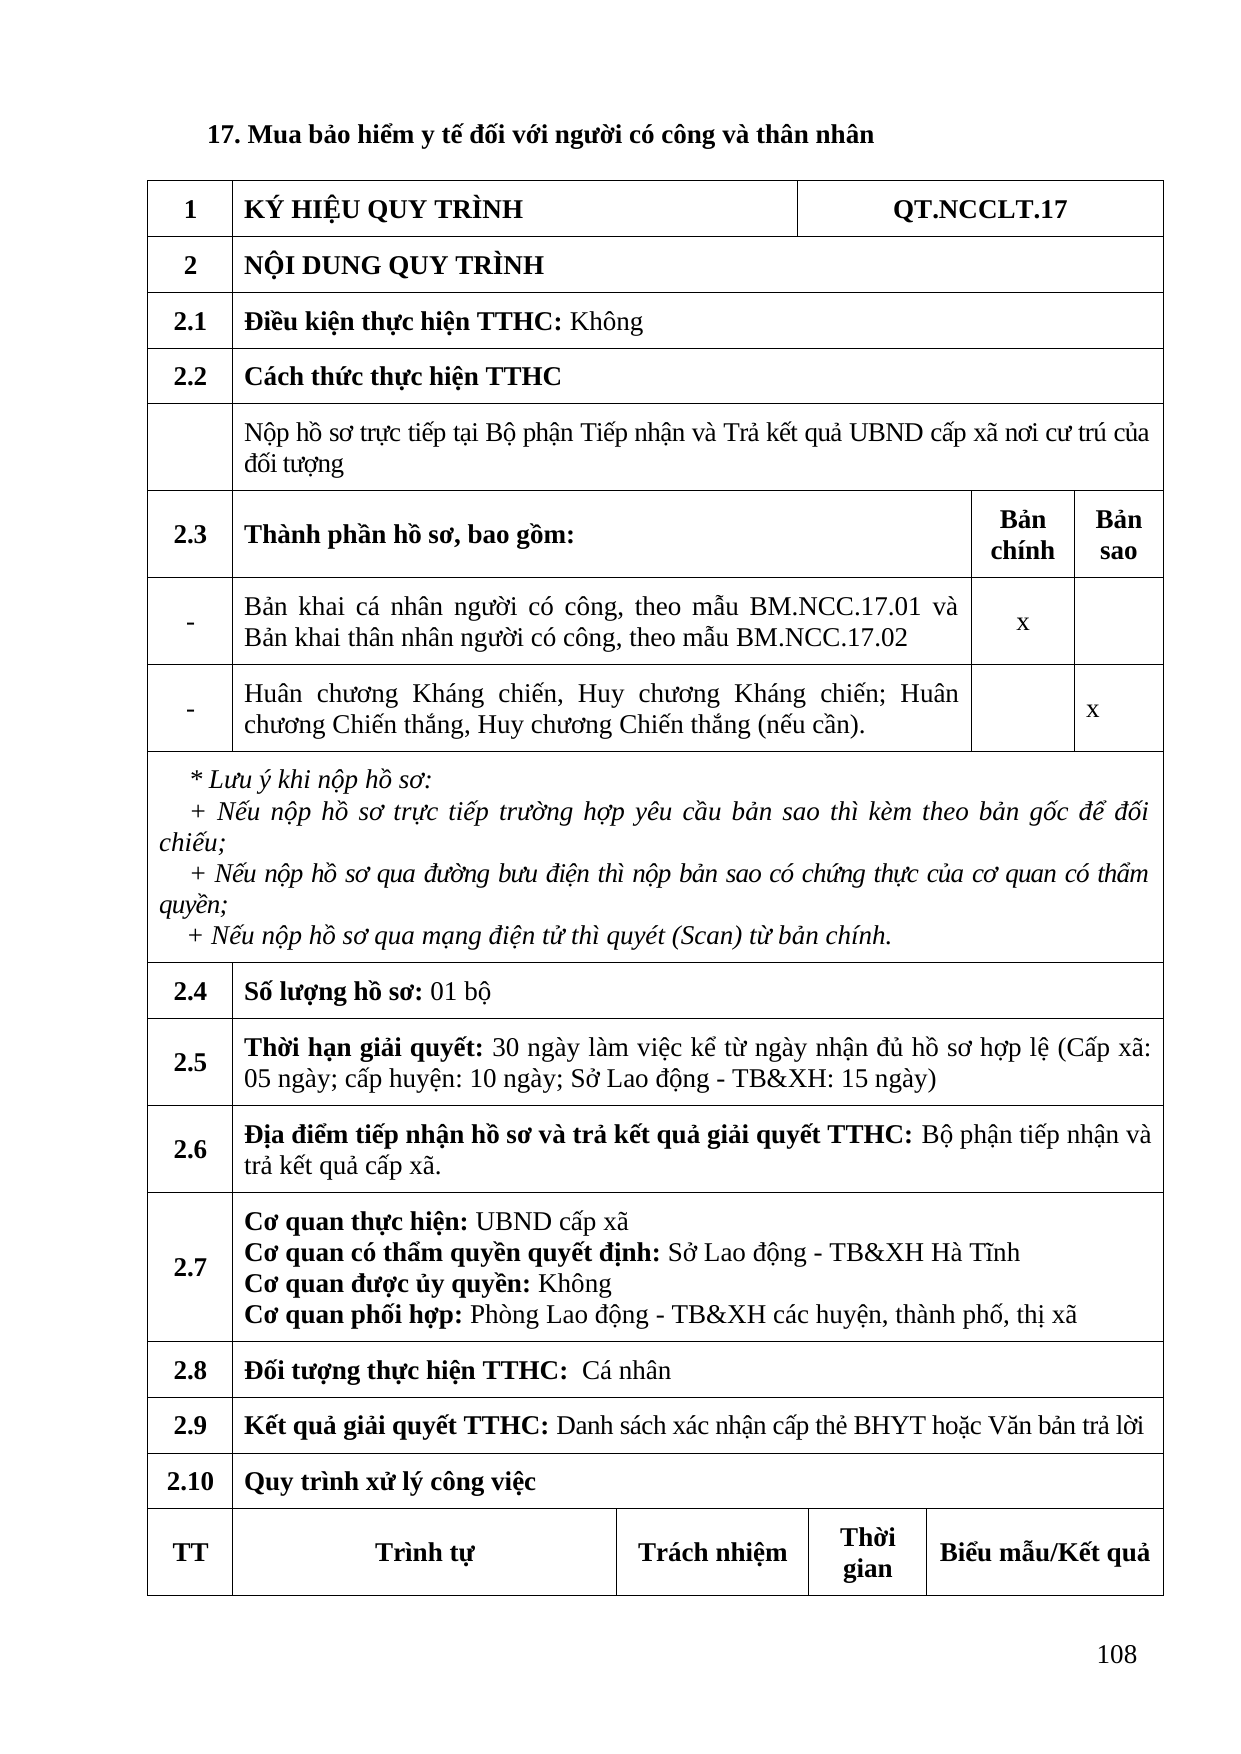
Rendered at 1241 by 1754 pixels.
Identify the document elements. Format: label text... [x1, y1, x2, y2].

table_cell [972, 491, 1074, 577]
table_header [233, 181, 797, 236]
text 17. Mua bảo hiểm y tế đối với người có công và thân nhân [148, 118, 1137, 149]
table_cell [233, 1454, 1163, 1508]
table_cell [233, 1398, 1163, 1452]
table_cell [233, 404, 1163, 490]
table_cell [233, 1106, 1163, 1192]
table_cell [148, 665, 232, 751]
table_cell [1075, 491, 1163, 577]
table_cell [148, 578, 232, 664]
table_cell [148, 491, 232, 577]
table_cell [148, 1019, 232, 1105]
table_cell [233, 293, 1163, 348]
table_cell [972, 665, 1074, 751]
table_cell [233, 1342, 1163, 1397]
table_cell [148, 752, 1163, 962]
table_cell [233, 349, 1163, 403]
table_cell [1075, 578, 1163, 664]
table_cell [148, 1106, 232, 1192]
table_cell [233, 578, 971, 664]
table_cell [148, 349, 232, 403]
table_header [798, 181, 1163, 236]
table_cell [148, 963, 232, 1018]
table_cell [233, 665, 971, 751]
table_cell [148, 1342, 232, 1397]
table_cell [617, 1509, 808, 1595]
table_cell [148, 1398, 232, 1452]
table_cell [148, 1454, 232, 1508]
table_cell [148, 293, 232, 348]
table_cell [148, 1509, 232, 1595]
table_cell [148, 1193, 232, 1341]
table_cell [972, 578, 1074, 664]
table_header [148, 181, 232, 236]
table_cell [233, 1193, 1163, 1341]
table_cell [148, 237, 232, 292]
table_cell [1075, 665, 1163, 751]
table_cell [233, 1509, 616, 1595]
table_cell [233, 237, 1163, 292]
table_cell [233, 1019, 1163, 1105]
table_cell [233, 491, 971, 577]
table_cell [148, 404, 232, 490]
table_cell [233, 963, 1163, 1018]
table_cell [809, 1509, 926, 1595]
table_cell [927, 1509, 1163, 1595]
